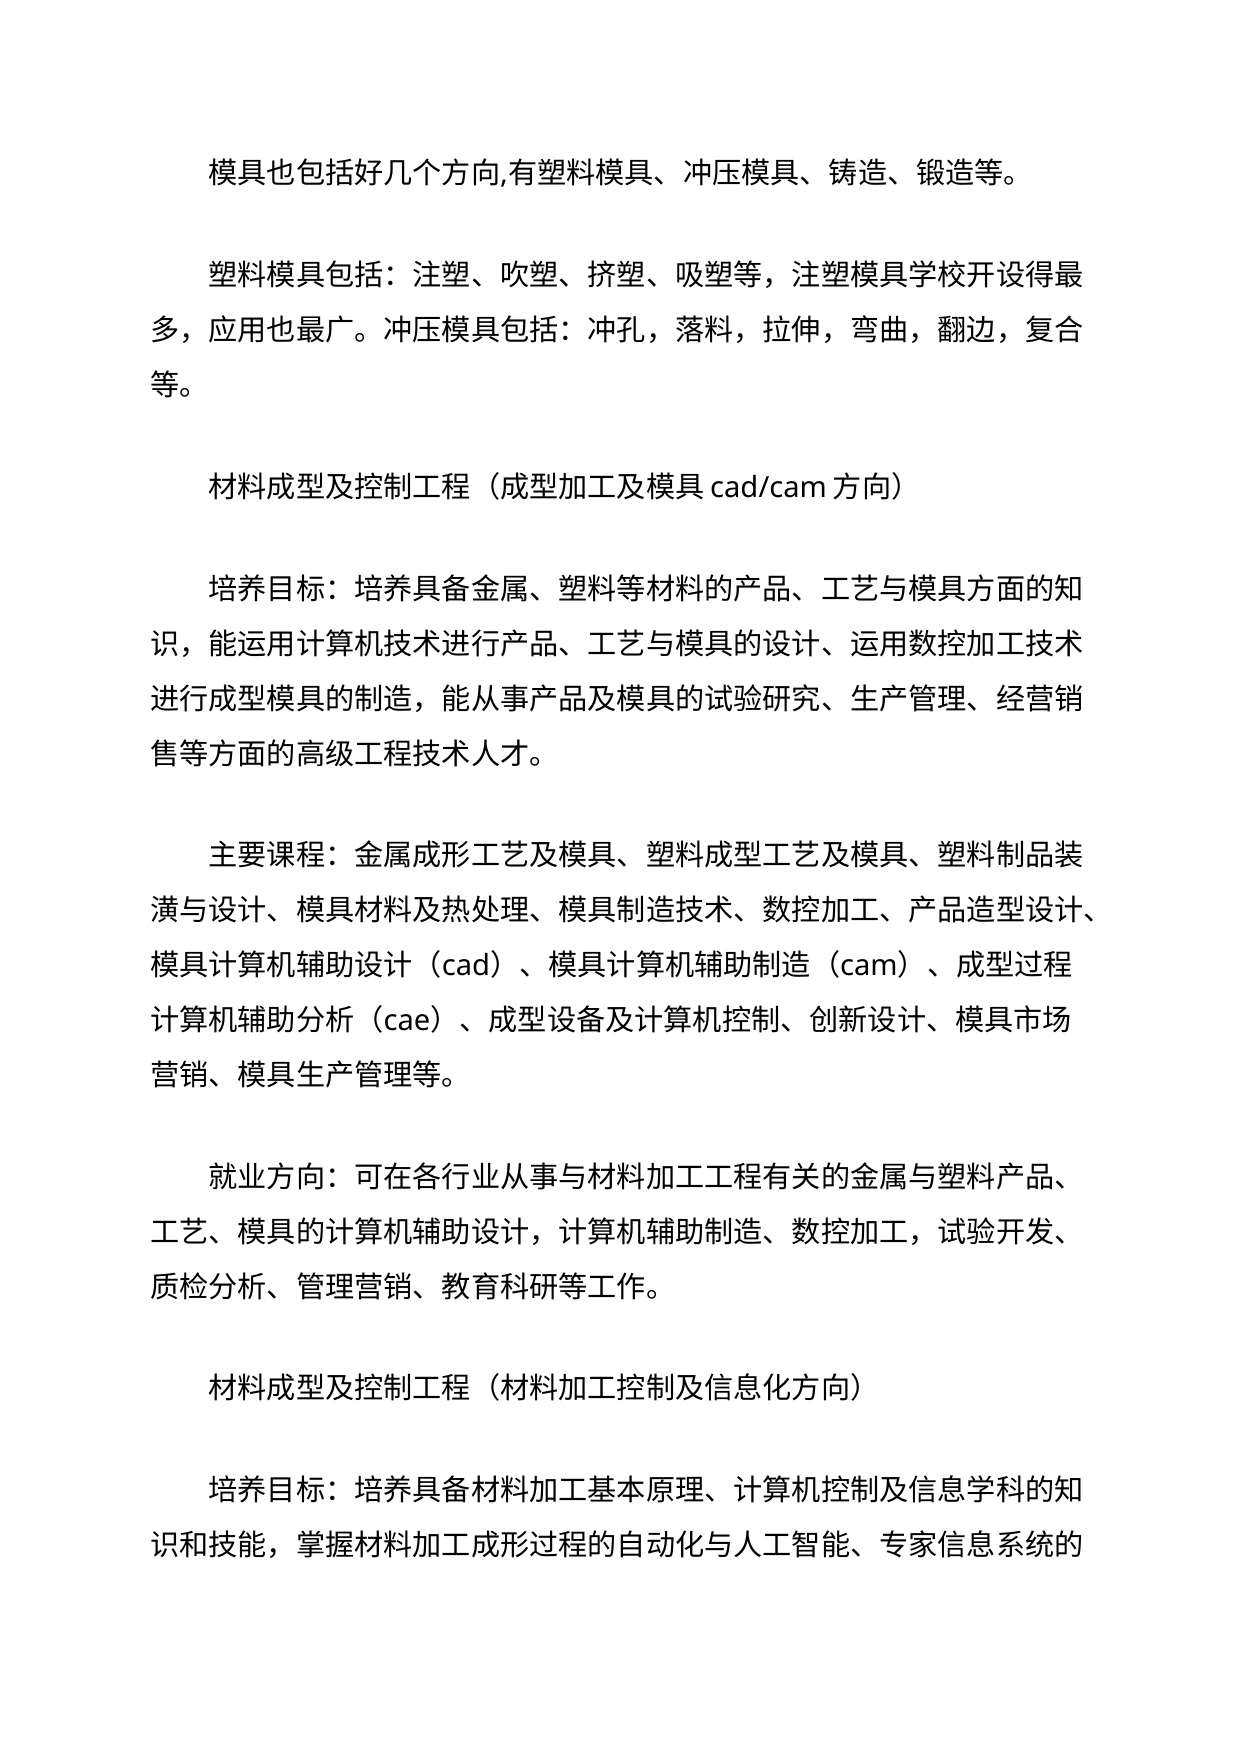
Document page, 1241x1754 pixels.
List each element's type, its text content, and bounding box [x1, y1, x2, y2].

text 就业方向：可在各行业从事与材料加工工程有关的金属与塑料产品、工艺、模具的计算机辅助设计，计算机辅助制造、数控加工，试验开发、质检分析、管理营销、教育科研等工作。 [150, 1153, 1090, 1306]
text 模具也包括好几个方向,有塑料模具、冲压模具、铸造、锻造等。 [150, 150, 1090, 192]
text 主要课程：金属成形工艺及模具、塑料成型工艺及模具、塑料制品装潢与设计、模具材料及热处理、模具制造技术、数控加工、产品造型设计、模具计算机辅助设计（cad）、模具计算机辅助制造（cam）、成型过程计算机辅助分析（cae）、成型设备及计算机控制、创新设计、模具市场营销、模具生产管理等。 [150, 832, 1090, 1094]
text 培养目标：培养具备金属、塑料等材料的产品、工艺与模具方面的知识，能运用计算机技术进行产品、工艺与模具的设计、运用数控加工技术进行成型模具的制造，能从事产品及模具的试验研究、生产管理、经营销售等方面的高级工程技术人才。 [150, 566, 1090, 772]
text 材料成型及控制工程（材料加工控制及信息化方向） [150, 1365, 1090, 1407]
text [150, 1467, 1090, 1564]
text 材料成型及控制工程（成型加工及模具cad/cam方向） [150, 463, 1090, 506]
text 塑料模具包括：注塑、吹塑、挤塑、吸塑等，注塑模具学校开设得最多，应用也最广。冲压模具包括：冲孔，落料，拉伸，弯曲，翻边，复合等。 [150, 252, 1090, 404]
